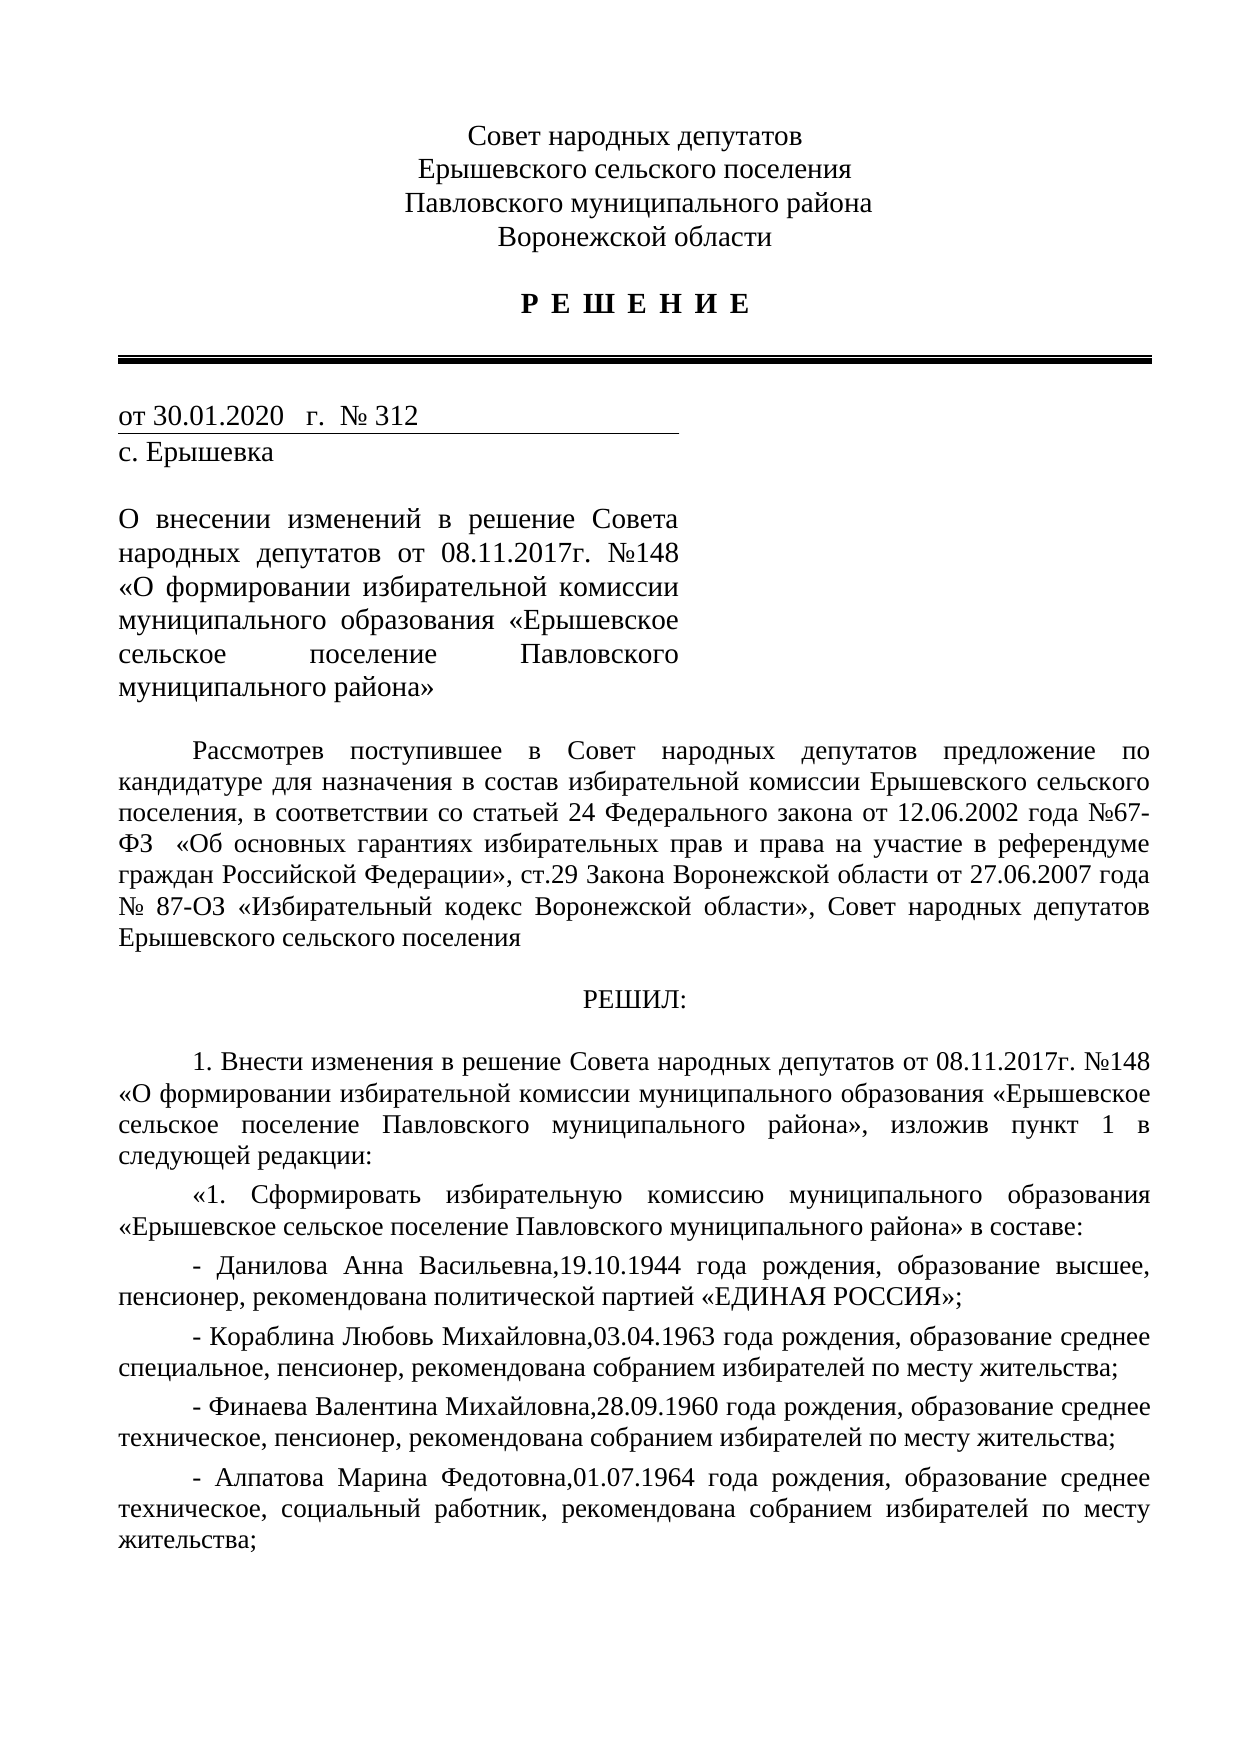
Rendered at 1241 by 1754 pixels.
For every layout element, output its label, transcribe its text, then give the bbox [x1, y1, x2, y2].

text - Данилова Анна Васильевна,19.10.1944 года рождения, образование высшее, пенсионер, рекомендована политической партией «ЕДИНАЯ РОССИЯ»; [118, 1249, 1152, 1311]
subtitle Воронежской области [118, 219, 1152, 252]
text - Алпатова Марина Федотовна,01.07.1964 года рождения, образование среднее техническое, социальный работник, рекомендована собранием избирателей по месту жительства; [118, 1461, 1152, 1554]
text - Финаева Валентина Михайловна,28.09.1960 года рождения, образование среднее техническое, пенсионер, рекомендована собранием избирателей по месту жительства; [118, 1390, 1152, 1453]
text - Кораблина Любовь Михайловна,03.04.1963 года рождения, образование среднее специальное, пенсионер, рекомендована собранием избирателей по месту жительства; [118, 1320, 1152, 1382]
subtitle Павловского муниципального района [118, 185, 1152, 219]
text РЕШИЛ: [118, 983, 1152, 1014]
text О внесении изменений в решение Совета народных депутатов от 08.11.2017г. №148 «О формировании избирательной комиссии муниципального образования «Ерышевское сельское поселение Павловского муниципального района» [118, 502, 679, 703]
subtitle Совет народных депутатов [118, 118, 1152, 152]
subtitle РЕШЕНИЕ [118, 286, 1152, 319]
text от 30.01.2020 г. № 312 [118, 398, 679, 433]
subtitle Ерышевского сельского поселения [118, 152, 1152, 185]
text Рассмотрев поступившее в Совет народных депутатов предложение по кандидатуре для назначения в состав избирательной комиссии Ерышевского сельского поселения, в соответствии со статьей 24 Федерального закона от 12.06.2002 года №67-ФЗ «Об основных гарантиях избирательных прав и права на участие в референдуме граждан Российской Федерации», ст.29 Закона Воронежской области от 27.06.2007 года № 87-ОЗ «Избирательный кодекс Воронежской области», Совет народных депутатов Ерышевского сельского поселения [118, 734, 1152, 952]
text с. Ерышевка [118, 434, 1158, 468]
text «1. Сформировать избирательную комиссию муниципального образования «Ерышевское сельское поселение Павловского муниципального района» в составе: [118, 1178, 1152, 1241]
text 1. Внести изменения в решение Совета народных депутатов от 08.11.2017г. №148 «О формировании избирательной комиссии муниципального образования «Ерышевское сельское поселение Павловского муниципального района», изложив пункт 1 в следующей редакции: [118, 1046, 1152, 1170]
